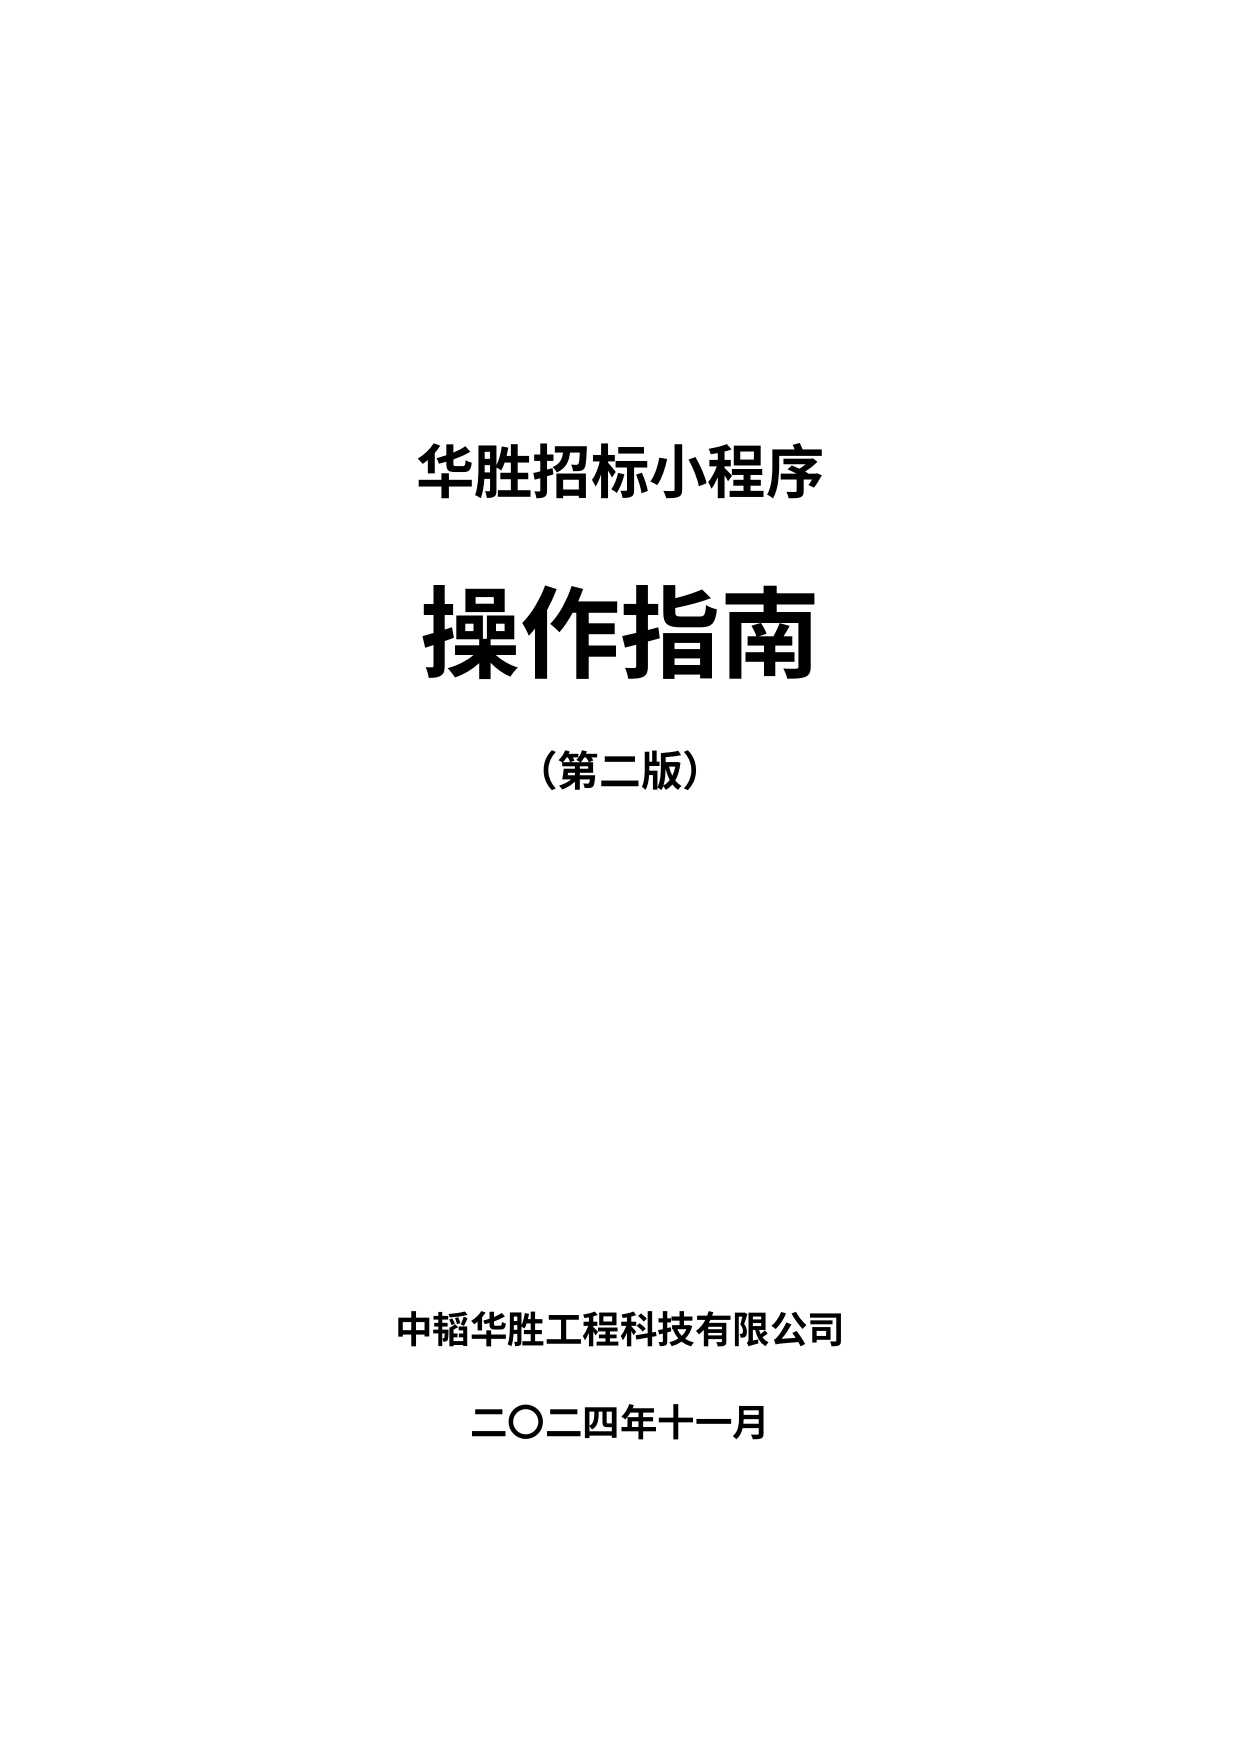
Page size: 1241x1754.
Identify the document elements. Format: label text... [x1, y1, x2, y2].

text 操作指南 [112, 545, 1128, 708]
text 中韬华胜工程科技有限公司 [112, 1294, 1128, 1359]
text 二〇二四年十一月 [112, 1388, 1128, 1453]
text 华胜招标小程序 [112, 419, 1128, 517]
text （第二版） [112, 736, 1128, 801]
